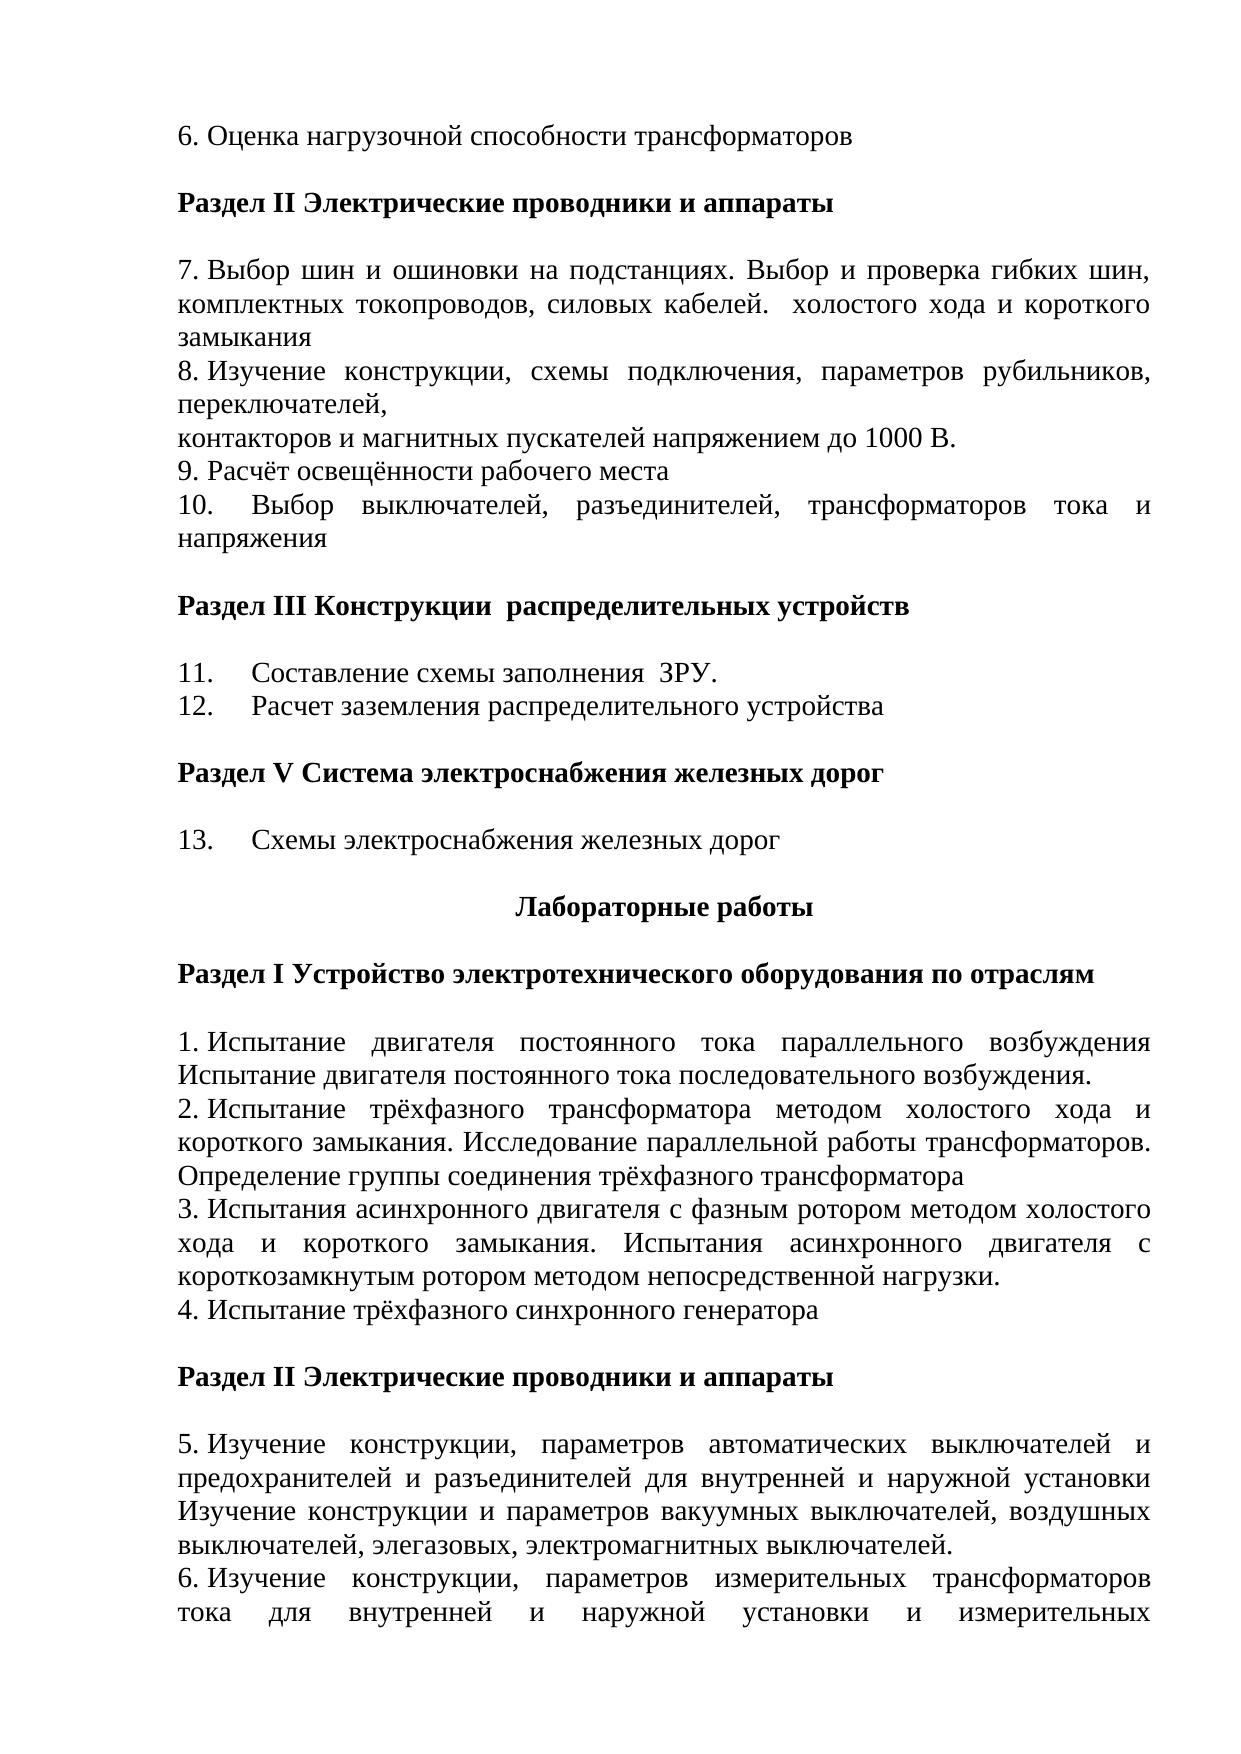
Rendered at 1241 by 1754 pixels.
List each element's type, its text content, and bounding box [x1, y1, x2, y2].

list Изучение конструкции, схемы подключения, параметров рубильников, переключателей, контакторов и магнитных пускателей напряжением до 1000 В. [177, 353, 1152, 453]
text Лабораторные работы [177, 889, 1152, 923]
text Раздел I Устройство электротехнического оборудования по отраслям [177, 957, 1152, 990]
list Изучение конструкции, параметров автоматических выключателей и предохранителей и разъединителей для внутренней и наружной установки Изучение конструкции и параметров вакуумных выключателей, воздушных выключателей, элегазовых, электромагнитных выключателей. [177, 1426, 1152, 1560]
list Испытание трёхфазного синхронного генератора [177, 1292, 1152, 1326]
list Схемы электроснабжения железных дорог [177, 822, 1152, 856]
text Раздел V Система электроснабжения железных дорог [177, 755, 1152, 789]
text Раздел II Электрические проводники и аппараты [177, 185, 1152, 219]
list Оценка нагрузочной способности трансформаторов [177, 118, 1152, 152]
list Составление схемы заполнения ЗРУ. [177, 655, 1152, 688]
list Расчет заземления распределительного устройства [177, 688, 1152, 722]
list Выбор выключателей, разъединителей, трансформаторов тока и напряжения [177, 487, 1152, 554]
text Раздел III Конструкции распределительных устройств [177, 588, 1152, 621]
text Раздел II Электрические проводники и аппараты [177, 1359, 1152, 1393]
list Выбор шин и ошиновки на подстанциях. Выбор и проверка гибких шин, комплектных токопроводов, силовых кабелей. холостого хода и короткого замыкания [177, 252, 1152, 353]
list Испытания асинхронного двигателя с фазным ротором методом холостого хода и короткого замыкания. Испытания асинхронного двигателя с короткозамкнутым ротором методом непосредственной нагрузки. [177, 1191, 1152, 1292]
list Испытание двигателя постоянного тока параллельного возбуждения Испытание двигателя постоянного тока последовательного возбуждения. [177, 1024, 1152, 1091]
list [177, 1560, 1152, 1627]
list Испытание трёхфазного трансформатора методом холостого хода и короткого замыкания. Исследование параллельной работы трансформаторов. Определение группы соединения трёхфазного трансформатора [177, 1091, 1152, 1191]
list Расчёт освещённости рабочего места [177, 453, 1152, 487]
